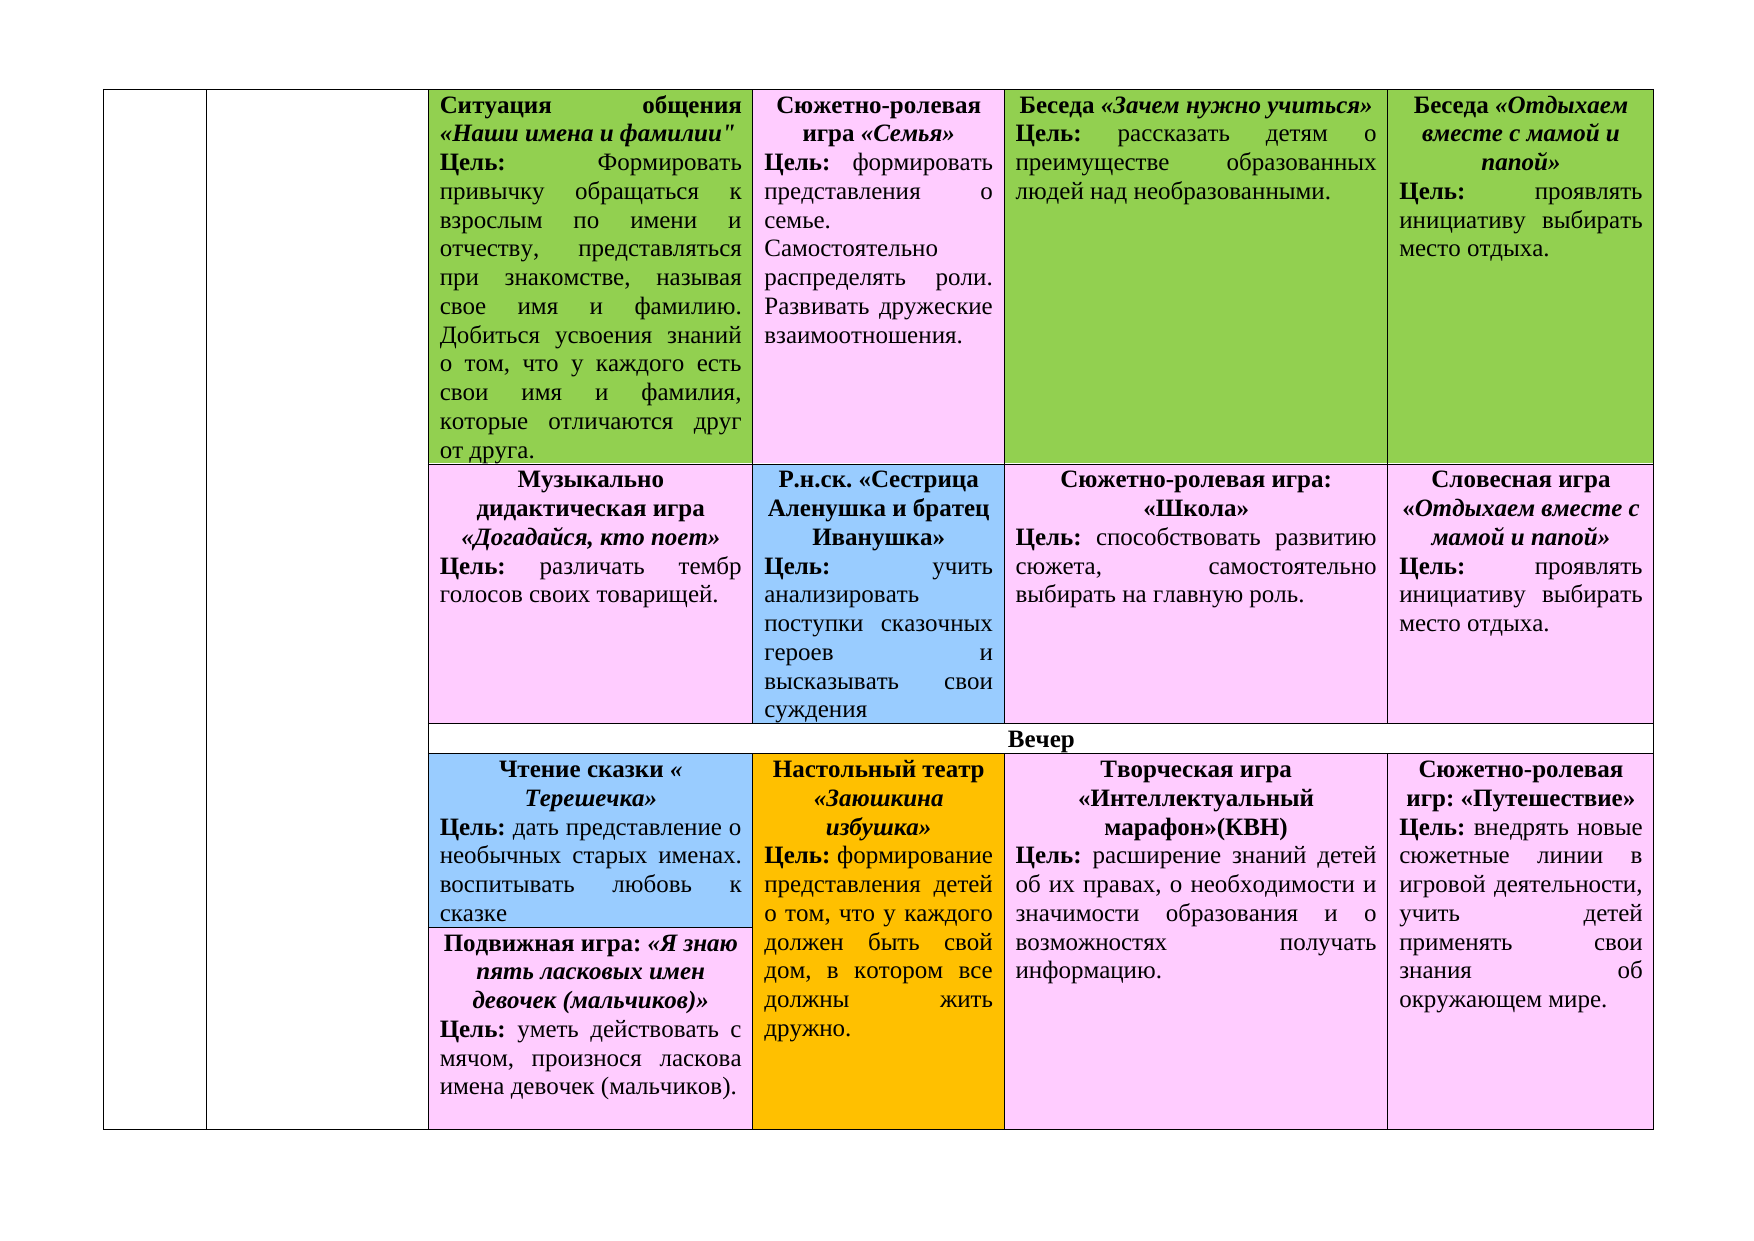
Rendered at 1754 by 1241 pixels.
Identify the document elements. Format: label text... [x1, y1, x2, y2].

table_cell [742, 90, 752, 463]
table_cell Творческая игра «Интеллектуальный марафон»(КВН) Цель: расширение знаний детей об их правах, о необходимости и значимости образования и о возможностях получать информацию. [1005, 754, 1387, 1129]
table_cell Настольный театр «Заюшкина избушка» Цель: формирование представления детей о том, что у каждого должен быть свой дом, в котором все должны жить дружно. [753, 754, 1004, 1129]
table_cell Беседа «Отдыхаем вместе с мамой и папой» Цель: проявлять инициативу выбирать место отдыха. [1388, 90, 1653, 463]
table_cell Словесная игра «Отдыхаем вместе с мамой и папой» Цель: проявлять инициативу выбирать место отдыха. [1388, 465, 1653, 723]
table_cell Музыкально дидактическая игра «Догадайся, кто поет» Цель: различать тембр голосов своих товарищей. [429, 465, 752, 723]
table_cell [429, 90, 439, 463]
table_cell Сюжетно-ролевая игра «Семья» Цель: формировать представления о семье. Самостоятельно распределять роли. Развивать дружеские взаимоотношения. [753, 90, 1004, 463]
table_cell Сюжетно-ролевая игра: «Школа» Цель: способствовать развитию сюжета, самостоятельно выбирать на главную роль. [1005, 465, 1387, 723]
table_cell Чтение сказки « Терешечка» Цель: дать представление о необычных старых именах. воспитывать любовь к сказке [429, 754, 752, 927]
table_cell Р.н.ск. «Сестрица Аленушка и братец Иванушка» Цель: учить анализировать поступки сказочных героев и высказывать свои суждения [753, 465, 1004, 723]
table_cell Подвижная игра: «Я знаю пять ласковых имен девочек (мальчиков)» Цель: уметь действовать с мячом, произнося ласкова имена девочек (мальчиков). [429, 928, 752, 1129]
table_cell Сюжетно-ролевая игр: «Путешествие» Цель: внедрять новые сюжетные линии в игровой деятельности, учить детей применять свои знания об окружающем мире. [1388, 754, 1653, 1129]
table_cell Вечер [429, 724, 1653, 753]
table_cell Беседа «Зачем нужно учиться» Цель: рассказать детям о преимуществе образованных людей над необразованными. [1005, 90, 1387, 463]
